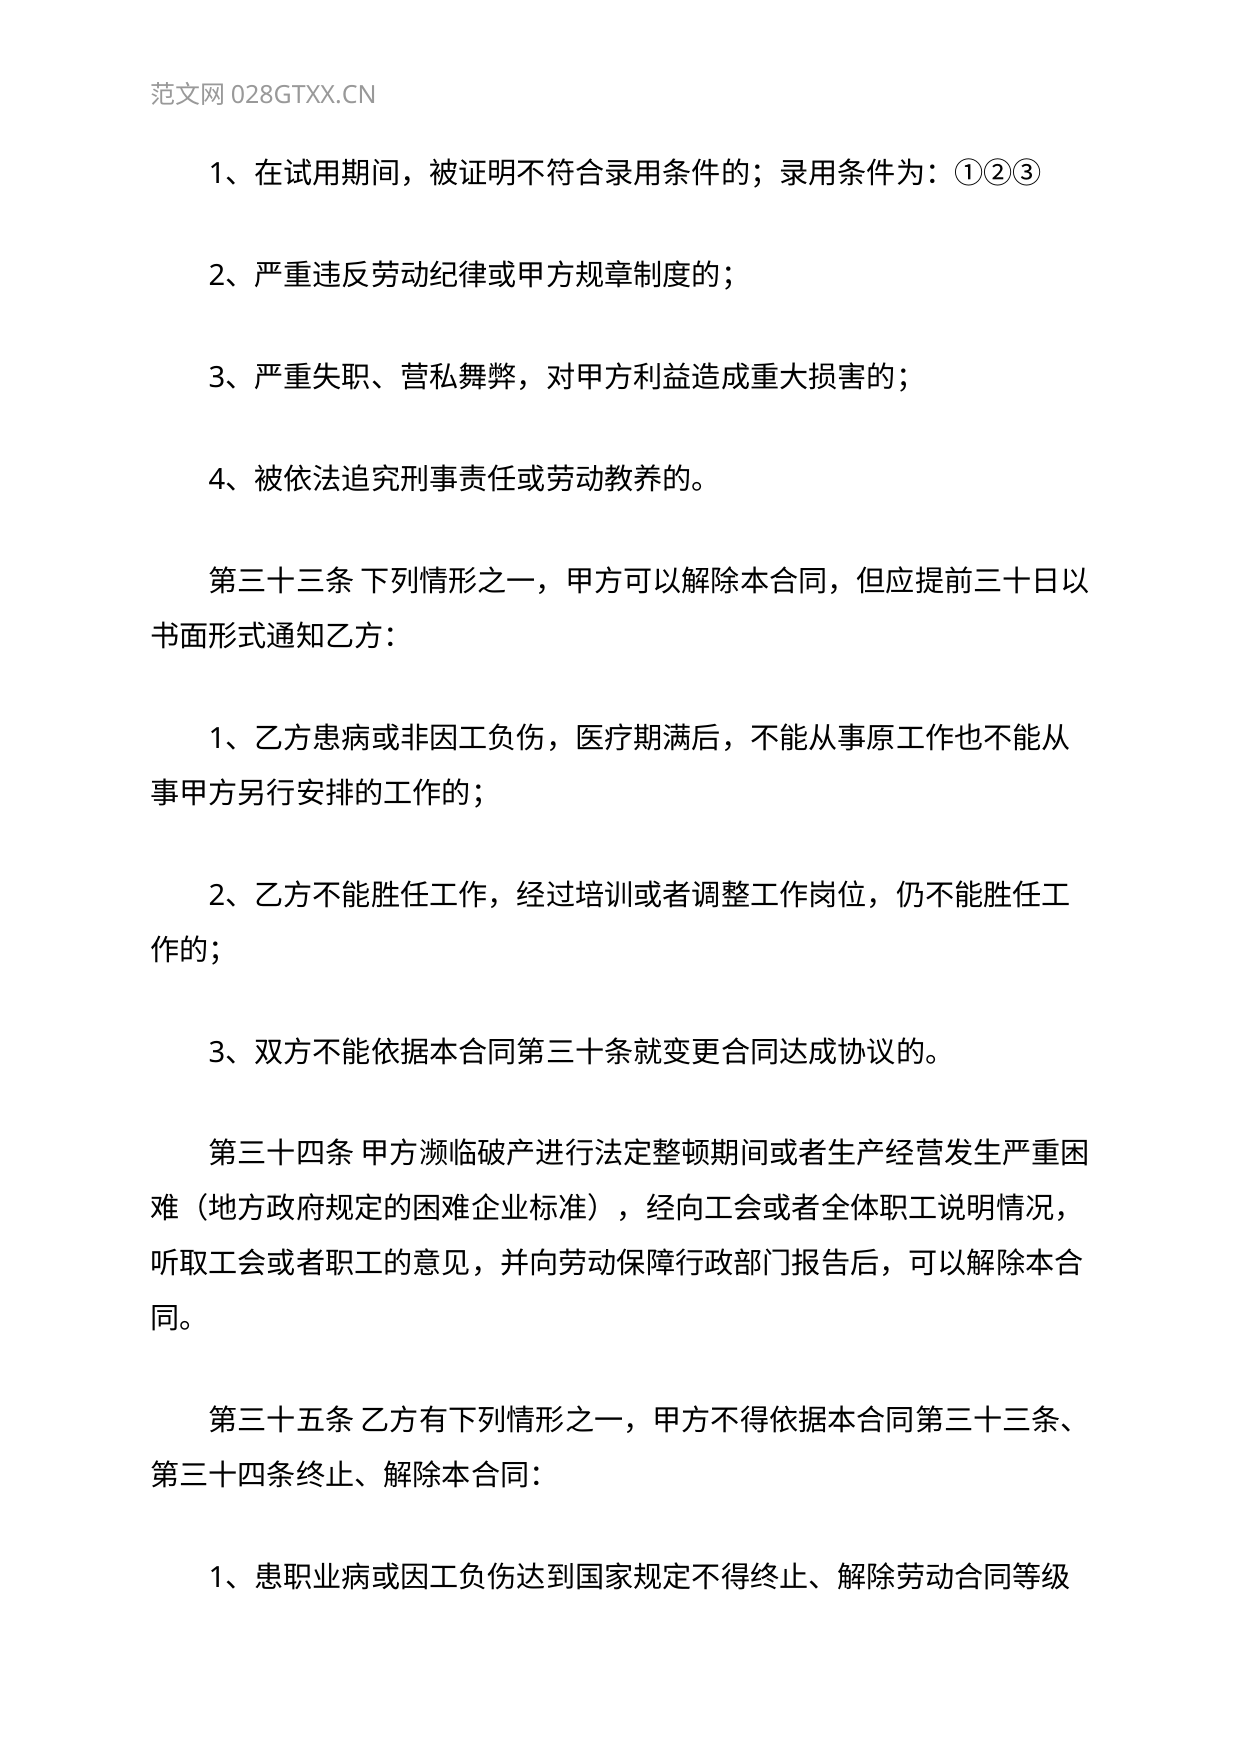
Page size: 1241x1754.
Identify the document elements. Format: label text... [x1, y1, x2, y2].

text 2、乙方不能胜任工作，经过培训或者调整工作岗位，仍不能胜任工作的； [150, 871, 1090, 969]
text 第三十三条 下列情形之一，甲方可以解除本合同，但应提前三十日以书面形式通知乙方： [150, 558, 1090, 655]
text 2、严重违反劳动纪律或甲方规章制度的； [150, 252, 1090, 294]
text 1、在试用期间，被证明不符合录用条件的；录用条件为：①②③ [150, 150, 1090, 192]
text 1、乙方患病或非因工负伤，医疗期满后，不能从事原工作也不能从事甲方另行安排的工作的； [150, 714, 1090, 812]
text 第三十四条 甲方濒临破产进行法定整顿期间或者生产经营发生严重困难（地方政府规定的困难企业标准），经向工会或者全体职工说明情况，听取工会或者职工的意见，并向劳动保障行政部门报告后，可以解除本合同。 [150, 1130, 1090, 1337]
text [150, 1553, 1090, 1596]
text 3、双方不能依据本合同第三十条就变更合同达成协议的。 [150, 1028, 1090, 1071]
text 3、严重失职、营私舞弊，对甲方利益造成重大损害的； [150, 354, 1090, 396]
text 第三十五条 乙方有下列情形之一，甲方不得依据本合同第三十三条、第三十四条终止、解除本合同： [150, 1397, 1090, 1494]
text 4、被依法追究刑事责任或劳动教养的。 [150, 456, 1090, 498]
